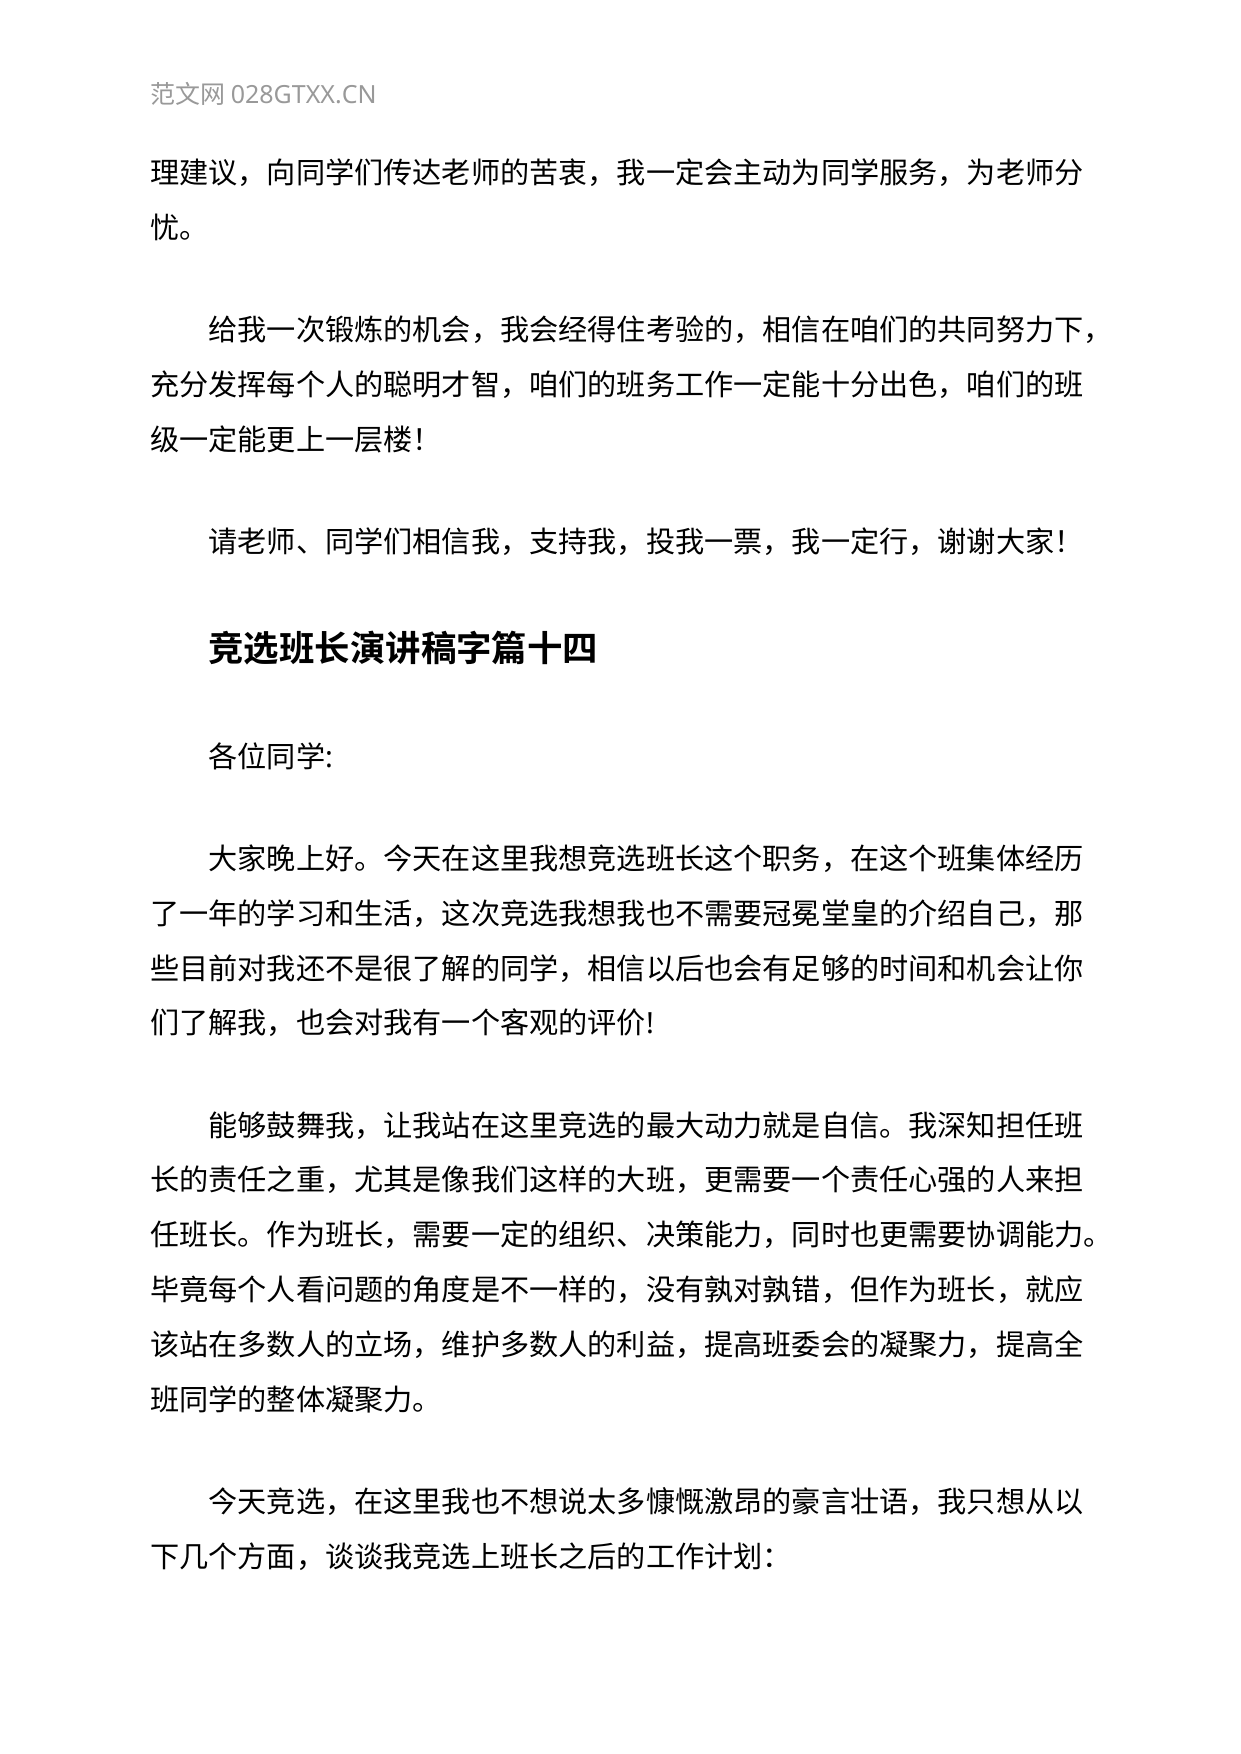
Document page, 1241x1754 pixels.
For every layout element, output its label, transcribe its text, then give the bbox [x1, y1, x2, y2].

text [150, 150, 1090, 247]
text 竞选班长演讲稿字篇十四 [150, 620, 1090, 671]
text 今天竞选，在这里我也不想说太多慷慨激昂的豪言壮语，我只想从以下几个方面，谈谈我竞选上班长之后的工作计划： [150, 1478, 1090, 1576]
text 各位同学: [150, 733, 1090, 776]
text 给我一次锻炼的机会，我会经得住考验的，相信在咱们的共同努力下，充分发挥每个人的聪明才智，咱们的班务工作一定能十分出色，咱们的班级一定能更上一层楼！ [150, 307, 1090, 459]
text 大家晚上好。今天在这里我想竞选班长这个职务，在这个班集体经历了一年的学习和生活，这次竞选我想我也不需要冠冕堂皇的介绍自己，那些目前对我还不是很了解的同学，相信以后也会有足够的时间和机会让你们了解我，也会对我有一个客观的评价! [150, 835, 1090, 1042]
text 能够鼓舞我，让我站在这里竞选的最大动力就是自信。我深知担任班长的责任之重，尤其是像我们这样的大班，更需要一个责任心强的人来担任班长。作为班长，需要一定的组织、决策能力，同时也更需要协调能力。毕竟每个人看问题的角度是不一样的，没有孰对孰错，但作为班长，就应该站在多数人的立场，维护多数人的利益，提高班委会的凝聚力，提高全班同学的整体凝聚力。 [150, 1102, 1090, 1419]
text 请老师、同学们相信我，支持我，投我一票，我一定行，谢谢大家！ [150, 518, 1090, 561]
